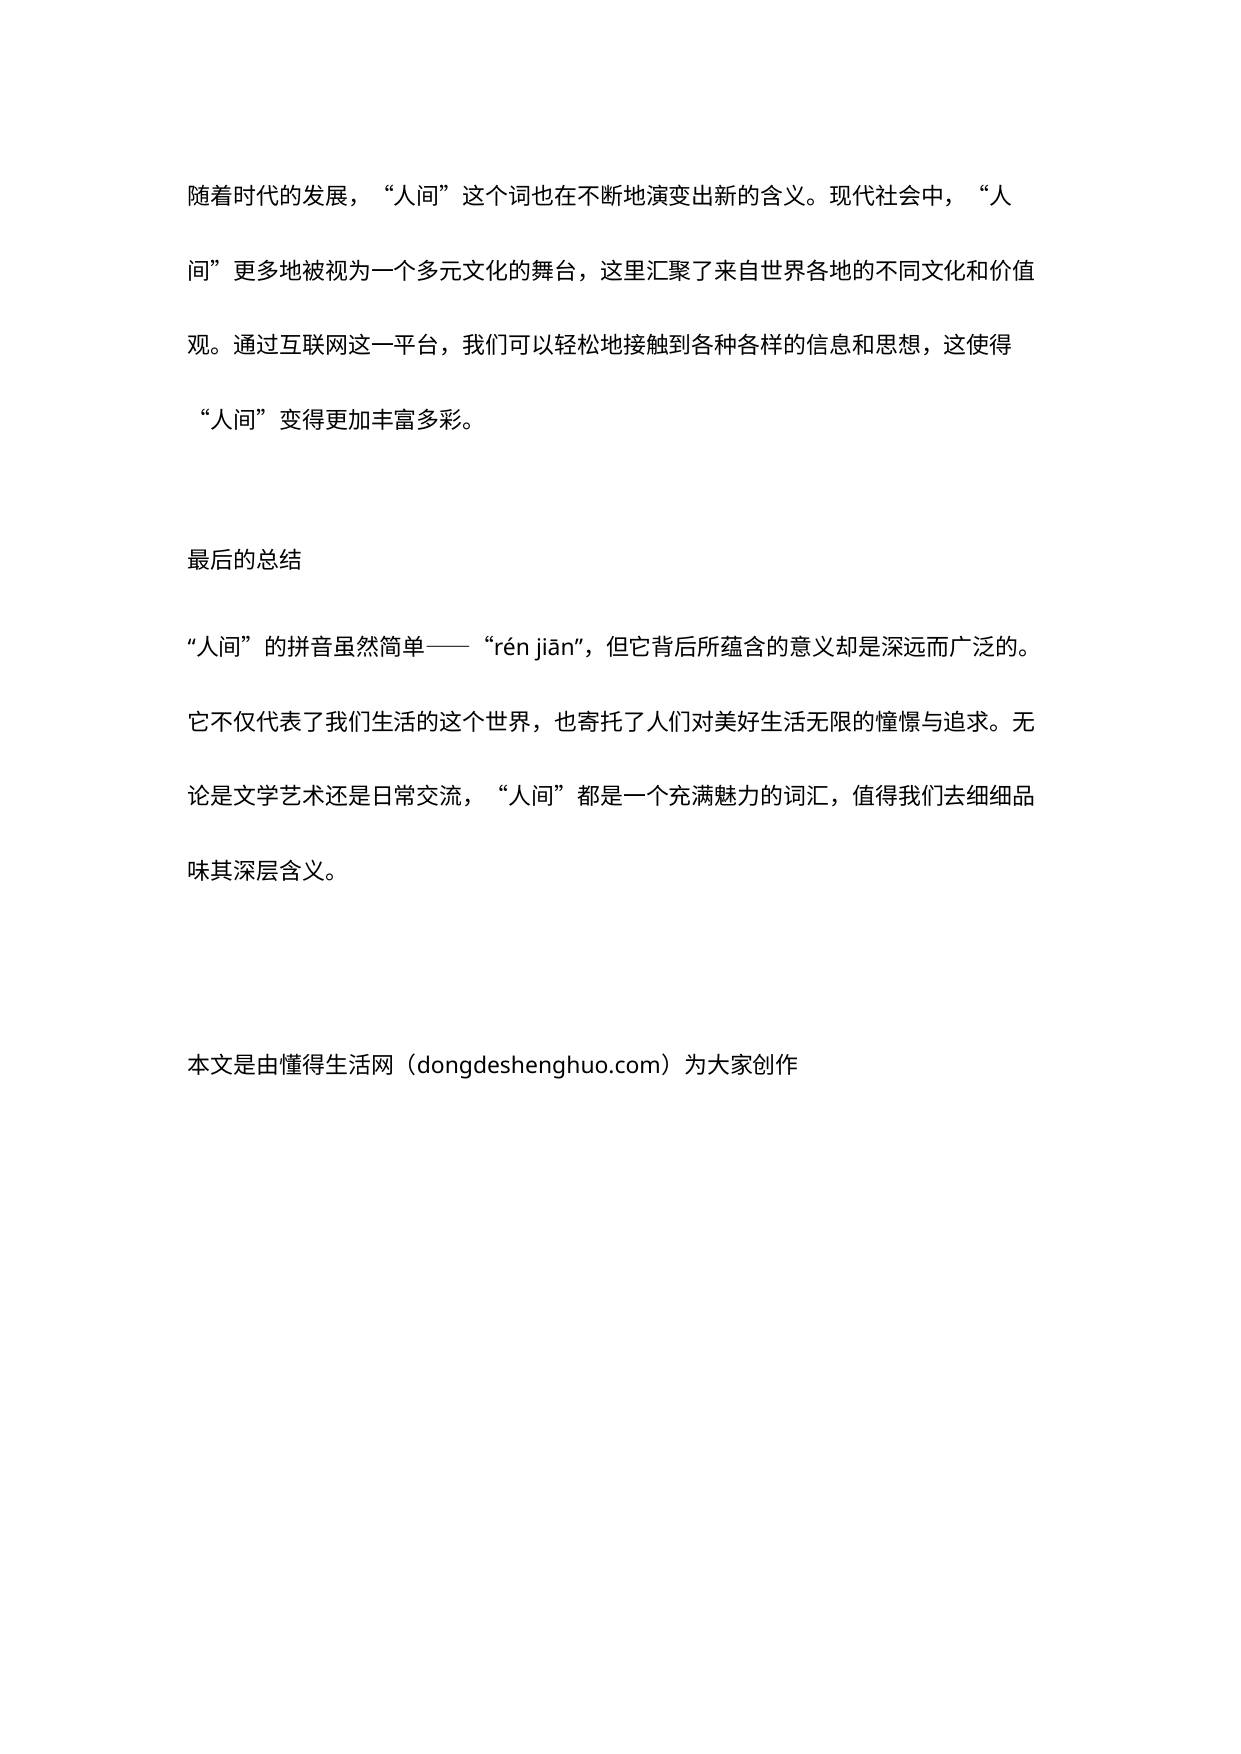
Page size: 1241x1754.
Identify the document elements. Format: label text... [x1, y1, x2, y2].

text 本文是由懂得生活网（dongdeshenghuo.com）为大家创作 [187, 1031, 1053, 1096]
text 随着时代的发展，“人间”这个词也在不断地演变出新的含义。现代社会中，“人间”更多地被视为一个多元文化的舞台，这里汇聚了来自世界各地的不同文化和价值观。通过互联网这一平台，我们可以轻松地接触到各种各样的信息和思想，这使得“人间”变得更加丰富多彩。 [187, 162, 1053, 451]
text 最后的总结 [187, 526, 1053, 591]
text “人间”的拼音虽然简单——“rén jiān”，但它背后所蕴含的意义却是深远而广泛的。它不仅代表了我们生活的这个世界，也寄托了人们对美好生活无限的憧憬与追求。无论是文学艺术还是日常交流，“人间”都是一个充满魅力的词汇，值得我们去细细品味其深层含义。 [187, 613, 1053, 902]
